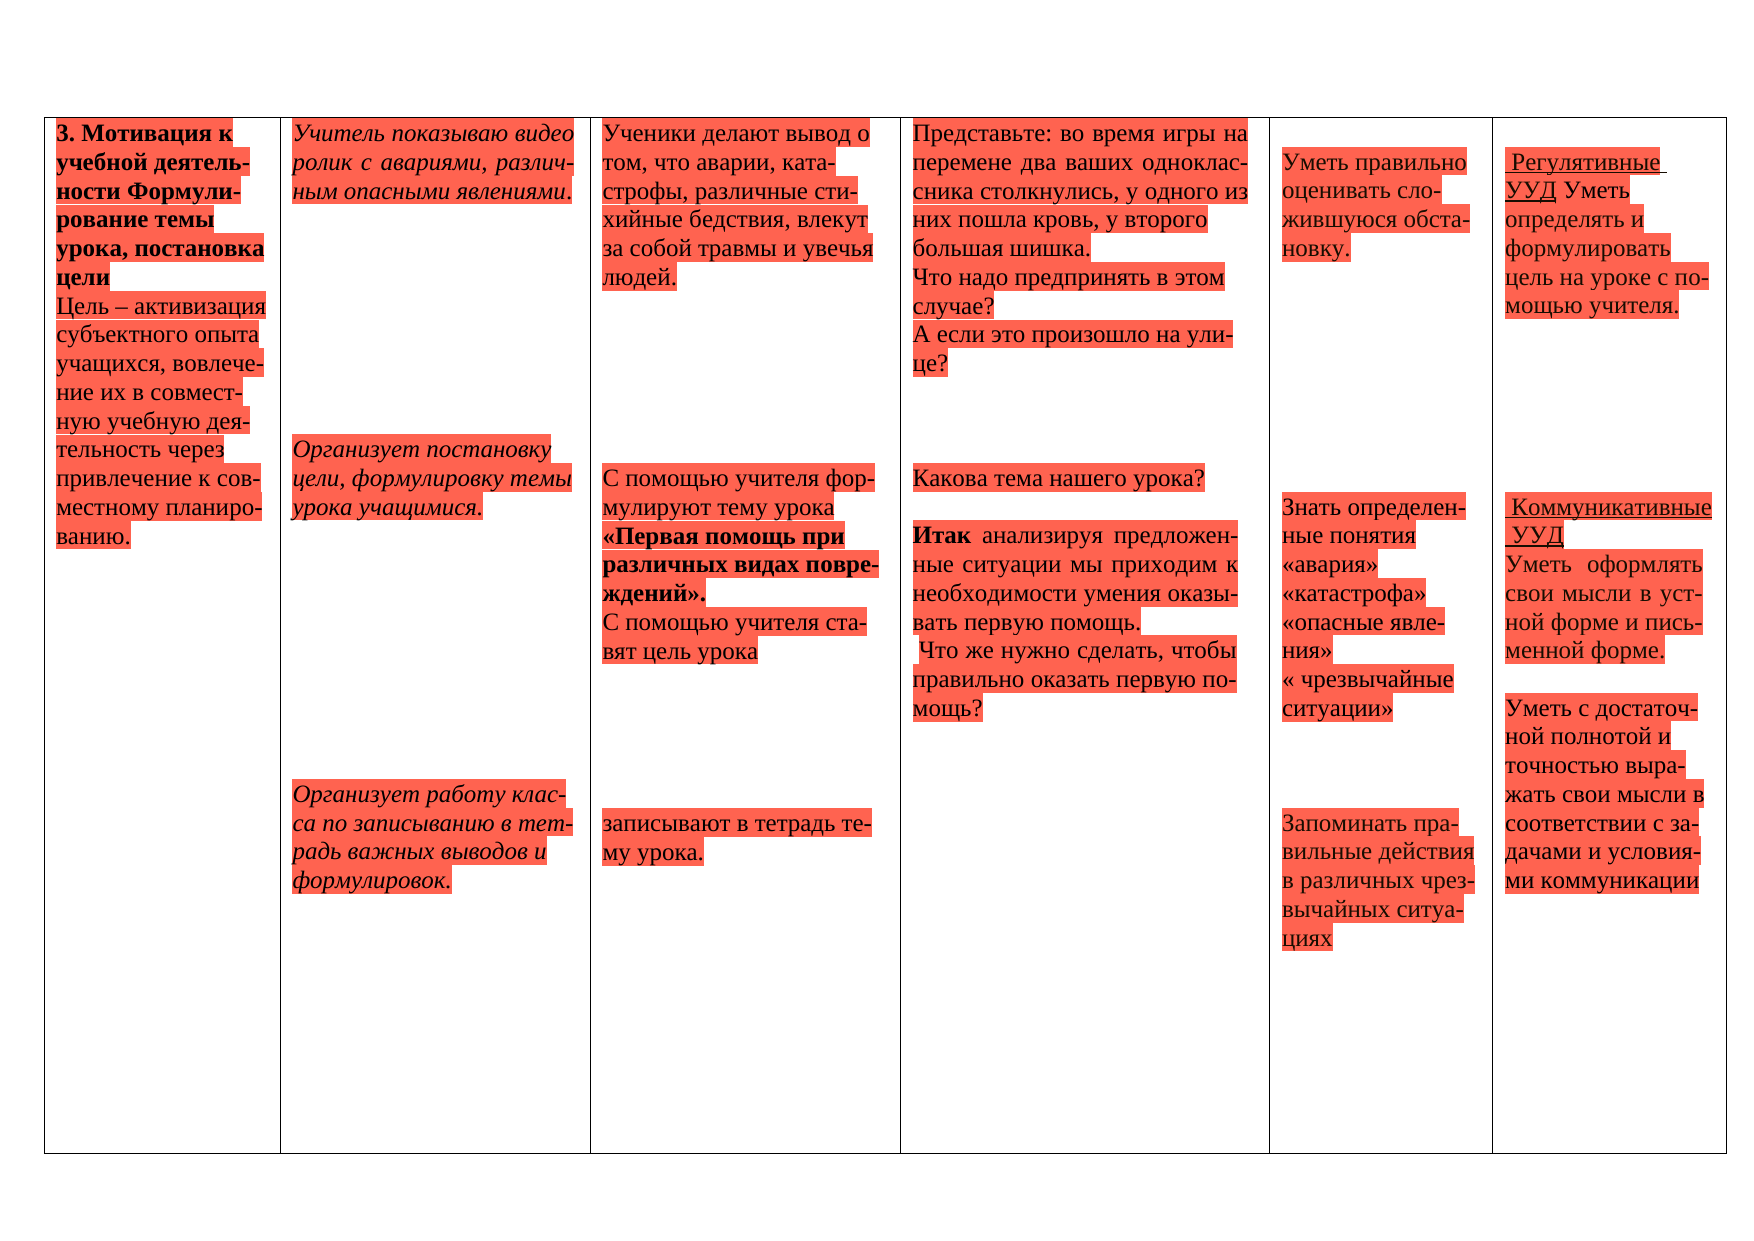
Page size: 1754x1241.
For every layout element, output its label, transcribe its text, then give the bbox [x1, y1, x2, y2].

table_header Ученики делают вывод о том, что аварии, ката- строфы, различные сти- хийные бедствия, влекут за собой травмы и увечья людей. С помощью учителя фор- мулируют тему урока «Первая помощь при различных видах повре- ждений». С помощью учителя ста- вят цель урока записывают в тетрадь те- му урока. [591, 118, 900, 1152]
table_header Регулятивные УУД Уметь определять и формулировать цель на уроке с по- мощью учителя. Коммуникативные УУД Уметь оформлять свои мысли в уст- ной форме и пись- менной форме. Уметь с достаточ- ной полнотой и точностью выра- жать свои мысли в соответствии с за- дачами и условия- ми коммуникации [1493, 118, 1726, 1152]
table_header Представьте: во время игры на перемене два ваших одноклас- сника столкнулись, у одного из них пошла кровь, у второго большая шишка. Что надо предпринять в этом случае? А если это произошло на ули- це? Какова тема нашего урока? Итак анализируя предложен- ные ситуации мы приходим к необходимости умения оказы- вать первую помощь. Что же нужно сделать, чтобы правильно оказать первую по- мощь? [901, 118, 1269, 1152]
table_header Уметь правильно оценивать сло- жившуюся обста- новку. Знать определен- ные понятия «авария» «катастрофа» «опасные явле- ния» « чрезвычайные ситуации» Запоминать пра- вильные действия в различных чрез- вычайных ситуа- циях [1270, 118, 1492, 1152]
table_header 3. Мотивация к учебной деятель- ности Формули- рование темы урока, постановка цели Цель – активизация субъектного опыта учащихся, вовлече- ние их в совмест- ную учебную дея- тельность через привлечение к сов- местному планиро- ванию. [45, 118, 280, 1152]
table_header Учитель показываю видео ролик с авариями, различ- ным опасными явлениями. Организует постановку цели, формулировку темы урока учащимися. Организует работу клас- са по записыванию в тет- радь важных выводов и формулировок. [281, 118, 590, 1152]
